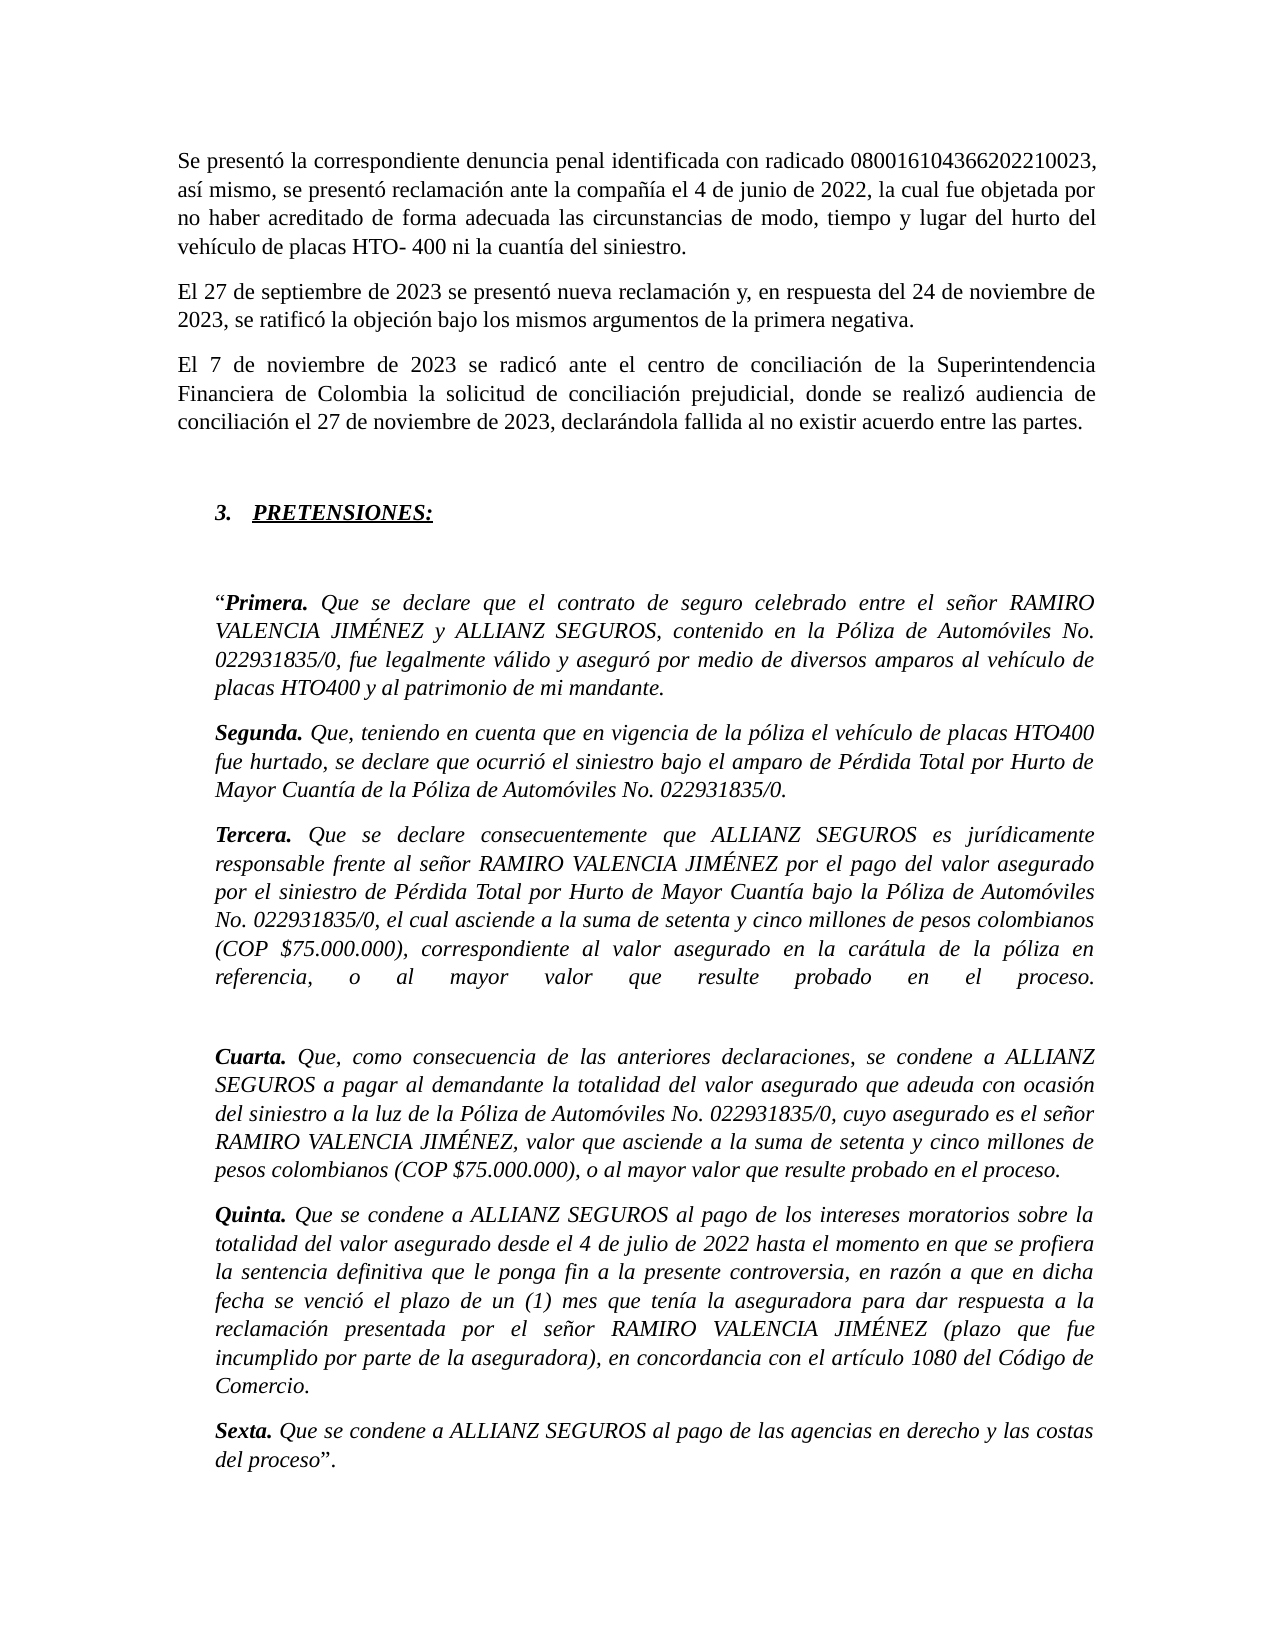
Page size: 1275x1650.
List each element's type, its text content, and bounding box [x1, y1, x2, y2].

text “Primera. Que se declare que el contrato de seguro celebrado entre el señor RAMIRO VALENCIA JIMÉNEZ y ALLIANZ SEGUROS, contenido en la Póliza de Automóviles No. 022931835/0, fue legalmente válido y aseguró por medio de diversos amparos al vehículo de placas HTO400 y al patrimonio de mi mandante. [215, 589, 1098, 701]
text Sexta. Que se condene a ALLIANZ SEGUROS al pago de las agencias en derecho y las costas del proceso”. [215, 1417, 1098, 1472]
text El 7 de noviembre de 2023 se radicó ante el centro de conciliación de la Superintendencia Financiera de Colombia la solicitud de conciliación prejudicial, donde se realizó audiencia de conciliación el 27 de noviembre de 2023, declarándola fallida al no existir acuerdo entre las partes. [177, 352, 1098, 435]
text Se presentó la correspondiente denuncia penal identificada con radicado 080016104366202210023, así mismo, se presentó reclamación ante la compañía el 4 de junio de 2022, la cual fue objetada por no haber acreditado de forma adecuada las circunstancias de modo, tiempo y lugar del hurto del vehículo de placas HTO- 400 ni la cuantía del siniestro. [177, 148, 1098, 259]
text Quinta. Que se condene a ALLIANZ SEGUROS al pago de los intereses moratorios sobre la totalidad del valor asegurado desde el 4 de julio de 2022 hasta el momento en que se profiera la sentencia definitiva que le ponga fin a la presente controversia, en razón a que en dicha fecha se venció el plazo de un (1) mes que tenía la aseguradora para dar respuesta a la reclamación presentada por el señor RAMIRO VALENCIA JIMÉNEZ (plazo que fue incumplido por parte de la aseguradora), en concordancia con el artículo 1080 del Código de Comercio. [215, 1202, 1098, 1398]
list PRETENSIONES: [215, 499, 1098, 525]
text Segunda. Que, teniendo en cuenta que en vigencia de la póliza el vehículo de placas HTO400 fue hurtado, se declare que ocurrió el siniestro bajo el amparo de Pérdida Total por Hurto de Mayor Cuantía de la Póliza de Automóviles No. 022931835/0. [215, 719, 1098, 802]
text Cuarta. Que, como consecuencia de las anteriores declaraciones, se condene a ALLIANZ SEGUROS a pagar al demandante la totalidad del valor asegurado que adeuda con ocasión del siniestro a la luz de la Póliza de Automóviles No. 022931835/0, cuyo asegurado es el señor RAMIRO VALENCIA JIMÉNEZ, valor que asciende a la suma de setenta y cinco millones de pesos colombianos (COP $75.000.000), o al mayor valor que resulte probado en el proceso. [215, 1043, 1098, 1183]
text Tercera. Que se declare consecuentemente que ALLIANZ SEGUROS es jurídicamente responsable frente al señor RAMIRO VALENCIA JIMÉNEZ por el pago del valor asegurado por el siniestro de Pérdida Total por Hurto de Mayor Cuantía bajo la Póliza de Automóviles No. 022931835/0, el cual asciende a la suma de setenta y cinco millones de pesos colombianos (COP $75.000.000), correspondiente al valor asegurado en la carátula de la póliza en referencia, o al mayor valor que resulte probado en el proceso. [215, 821, 1098, 1023]
text El 27 de septiembre de 2023 se presentó nueva reclamación y, en respuesta del 24 de noviembre de 2023, se ratificó la objeción bajo los mismos argumentos de la primera negativa. [177, 278, 1098, 333]
